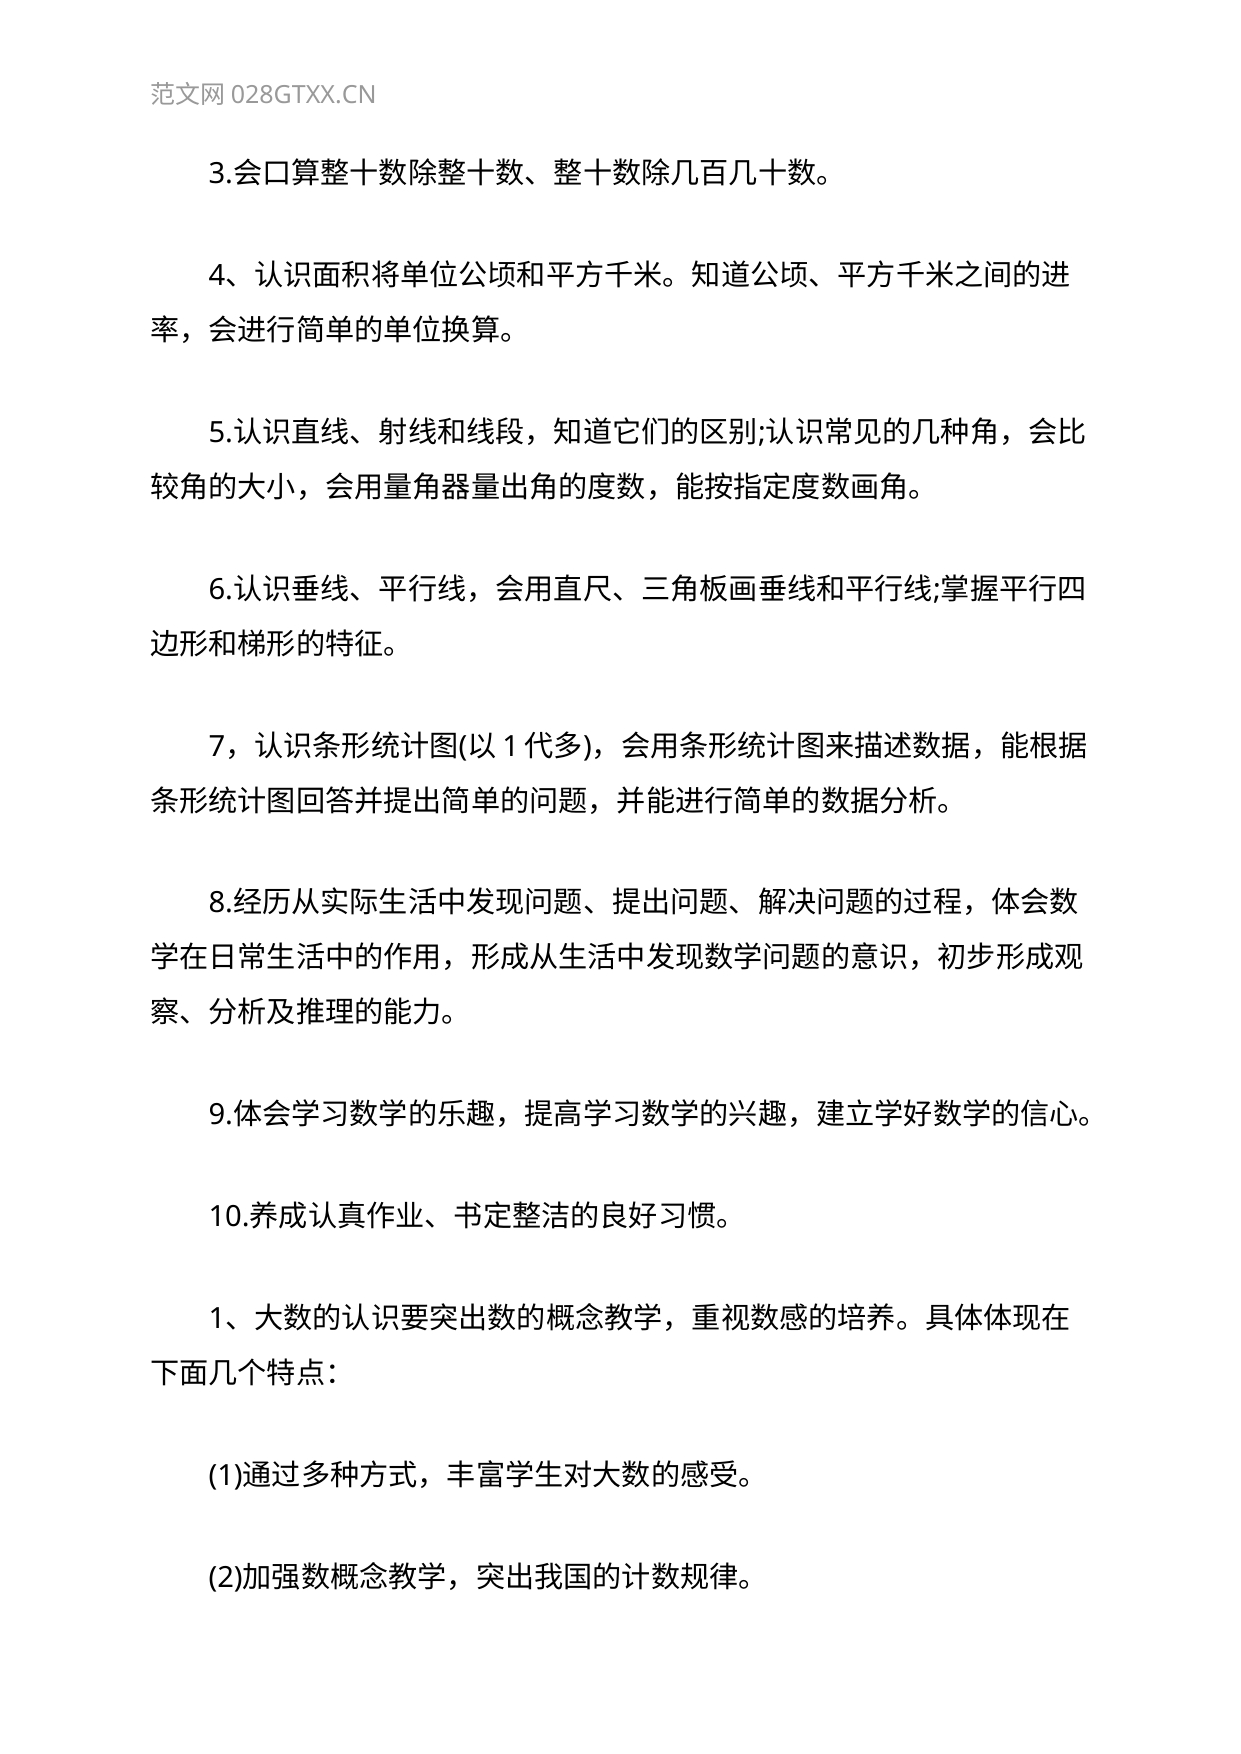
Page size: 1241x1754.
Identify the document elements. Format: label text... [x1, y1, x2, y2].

text 10.养成认真作业、书定整洁的良好习惯。 [150, 1193, 1090, 1235]
text 3.会口算整十数除整十数、整十数除几百几十数。 [150, 150, 1090, 192]
text (2)加强数概念教学，突出我国的计数规律。 [150, 1553, 1090, 1596]
text 7，认识条形统计图(以1代多)，会用条形统计图来描述数据，能根据条形统计图回答并提出简单的问题，并能进行简单的数据分析。 [150, 722, 1090, 819]
text 9.体会学习数学的乐趣，提高学习数学的兴趣，建立学好数学的信心。 [150, 1091, 1090, 1133]
text 6.认识垂线、平行线，会用直尺、三角板画垂线和平行线;掌握平行四边形和梯形的特征。 [150, 566, 1090, 663]
text 8.经历从实际生活中发现问题、提出问题、解决问题的过程，体会数学在日常生活中的作用，形成从生活中发现数学问题的意识，初步形成观察、分析及推理的能力。 [150, 879, 1090, 1031]
text 1、大数的认识要突出数的概念教学，重视数感的培养。具体体现在下面几个特点： [150, 1295, 1090, 1392]
text 4、认识面积将单位公顷和平方千米。知道公顷、平方千米之间的进率，会进行简单的单位换算。 [150, 252, 1090, 349]
text 5.认识直线、射线和线段，知道它们的区别;认识常见的几种角，会比较角的大小，会用量角器量出角的度数，能按指定度数画角。 [150, 409, 1090, 506]
text (1)通过多种方式，丰富学生对大数的感受。 [150, 1451, 1090, 1494]
